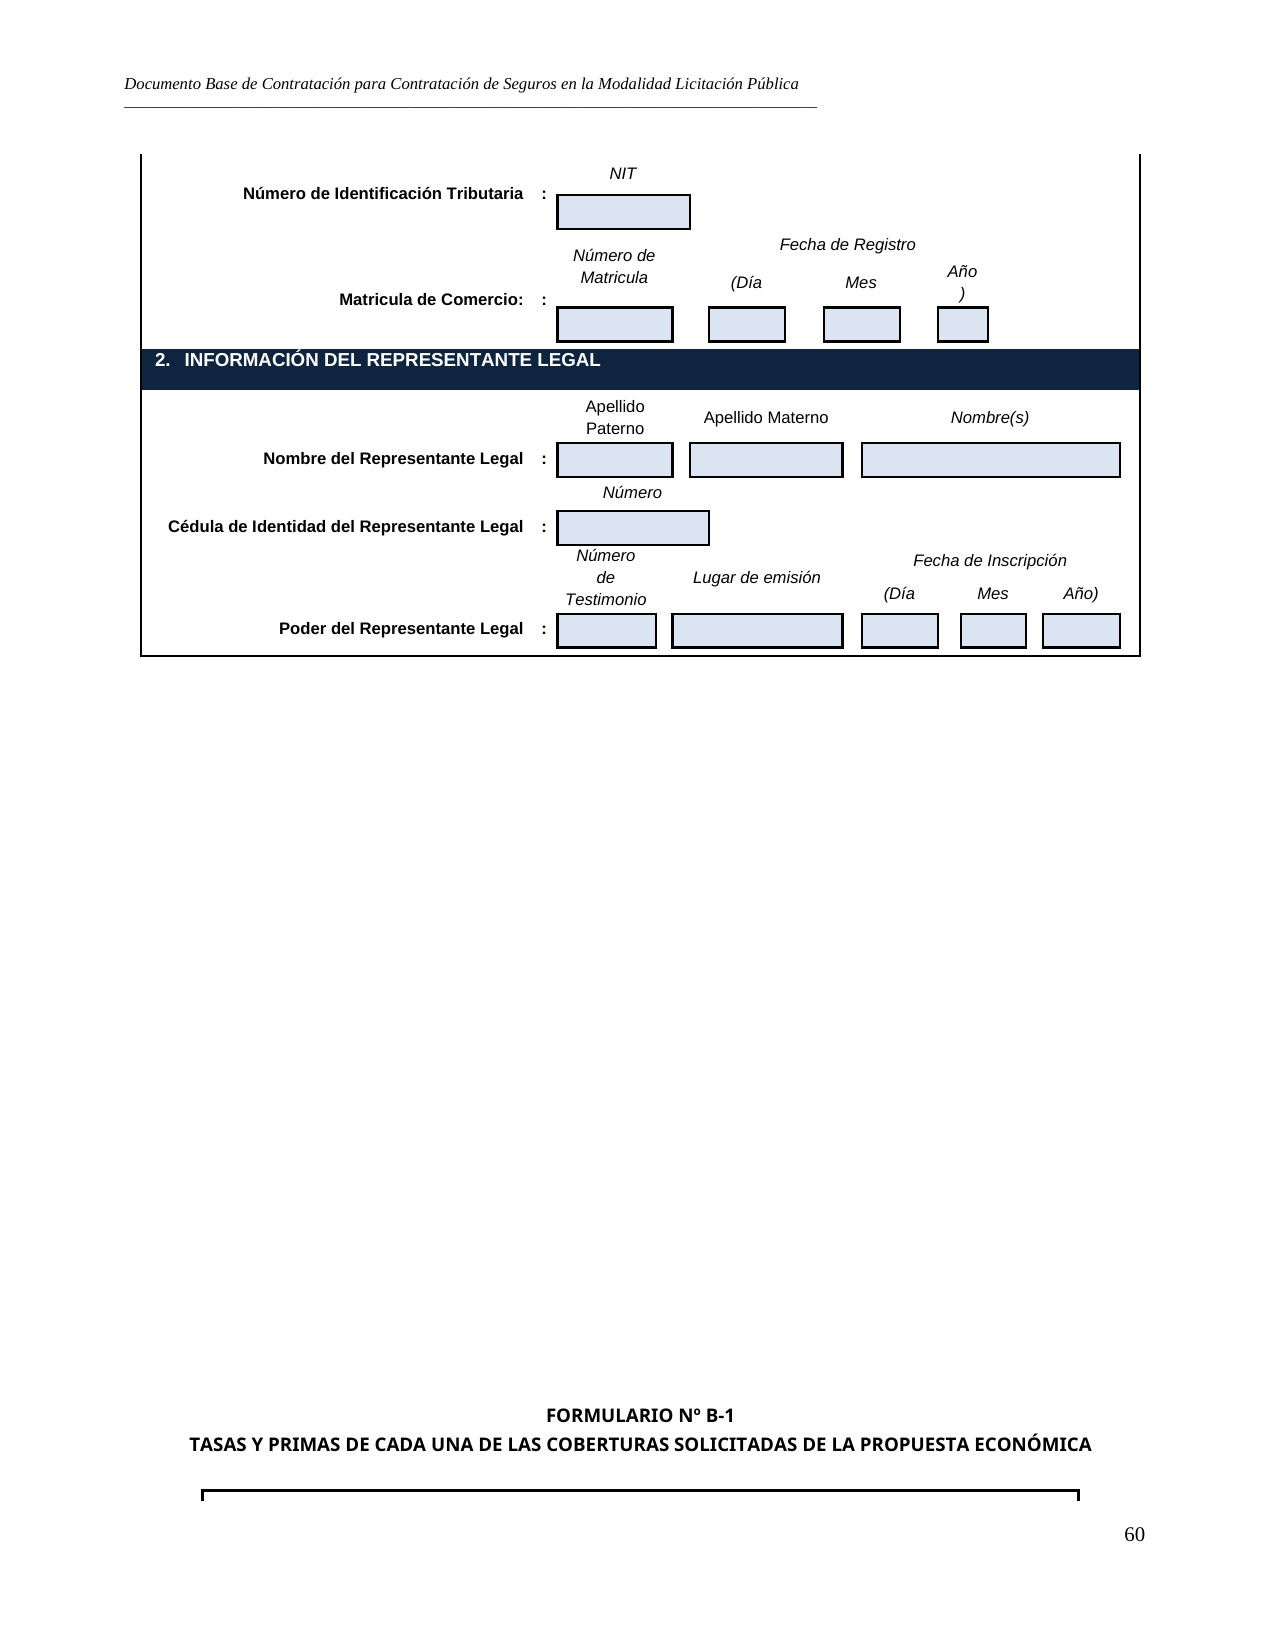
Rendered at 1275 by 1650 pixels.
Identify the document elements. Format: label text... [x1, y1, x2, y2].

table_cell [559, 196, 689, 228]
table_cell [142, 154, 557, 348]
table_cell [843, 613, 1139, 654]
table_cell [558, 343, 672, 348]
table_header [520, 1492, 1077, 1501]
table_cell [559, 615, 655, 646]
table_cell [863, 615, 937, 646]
text FORMULARIO Nº B-1 [124, 1402, 1157, 1428]
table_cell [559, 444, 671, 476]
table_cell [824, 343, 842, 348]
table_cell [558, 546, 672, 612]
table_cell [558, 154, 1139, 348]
text TASAS Y PRIMAS DE CADA UNA DE LAS COBERTURAS SOLICITADAS DE LA PROPUESTA ECONÓMICA [124, 1432, 1157, 1457]
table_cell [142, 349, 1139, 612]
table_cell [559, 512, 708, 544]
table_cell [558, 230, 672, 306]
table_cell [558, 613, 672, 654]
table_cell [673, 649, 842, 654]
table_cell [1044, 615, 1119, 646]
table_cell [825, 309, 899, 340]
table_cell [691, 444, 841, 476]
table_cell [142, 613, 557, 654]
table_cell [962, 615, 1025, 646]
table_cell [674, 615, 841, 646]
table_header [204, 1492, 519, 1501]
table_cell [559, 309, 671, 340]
